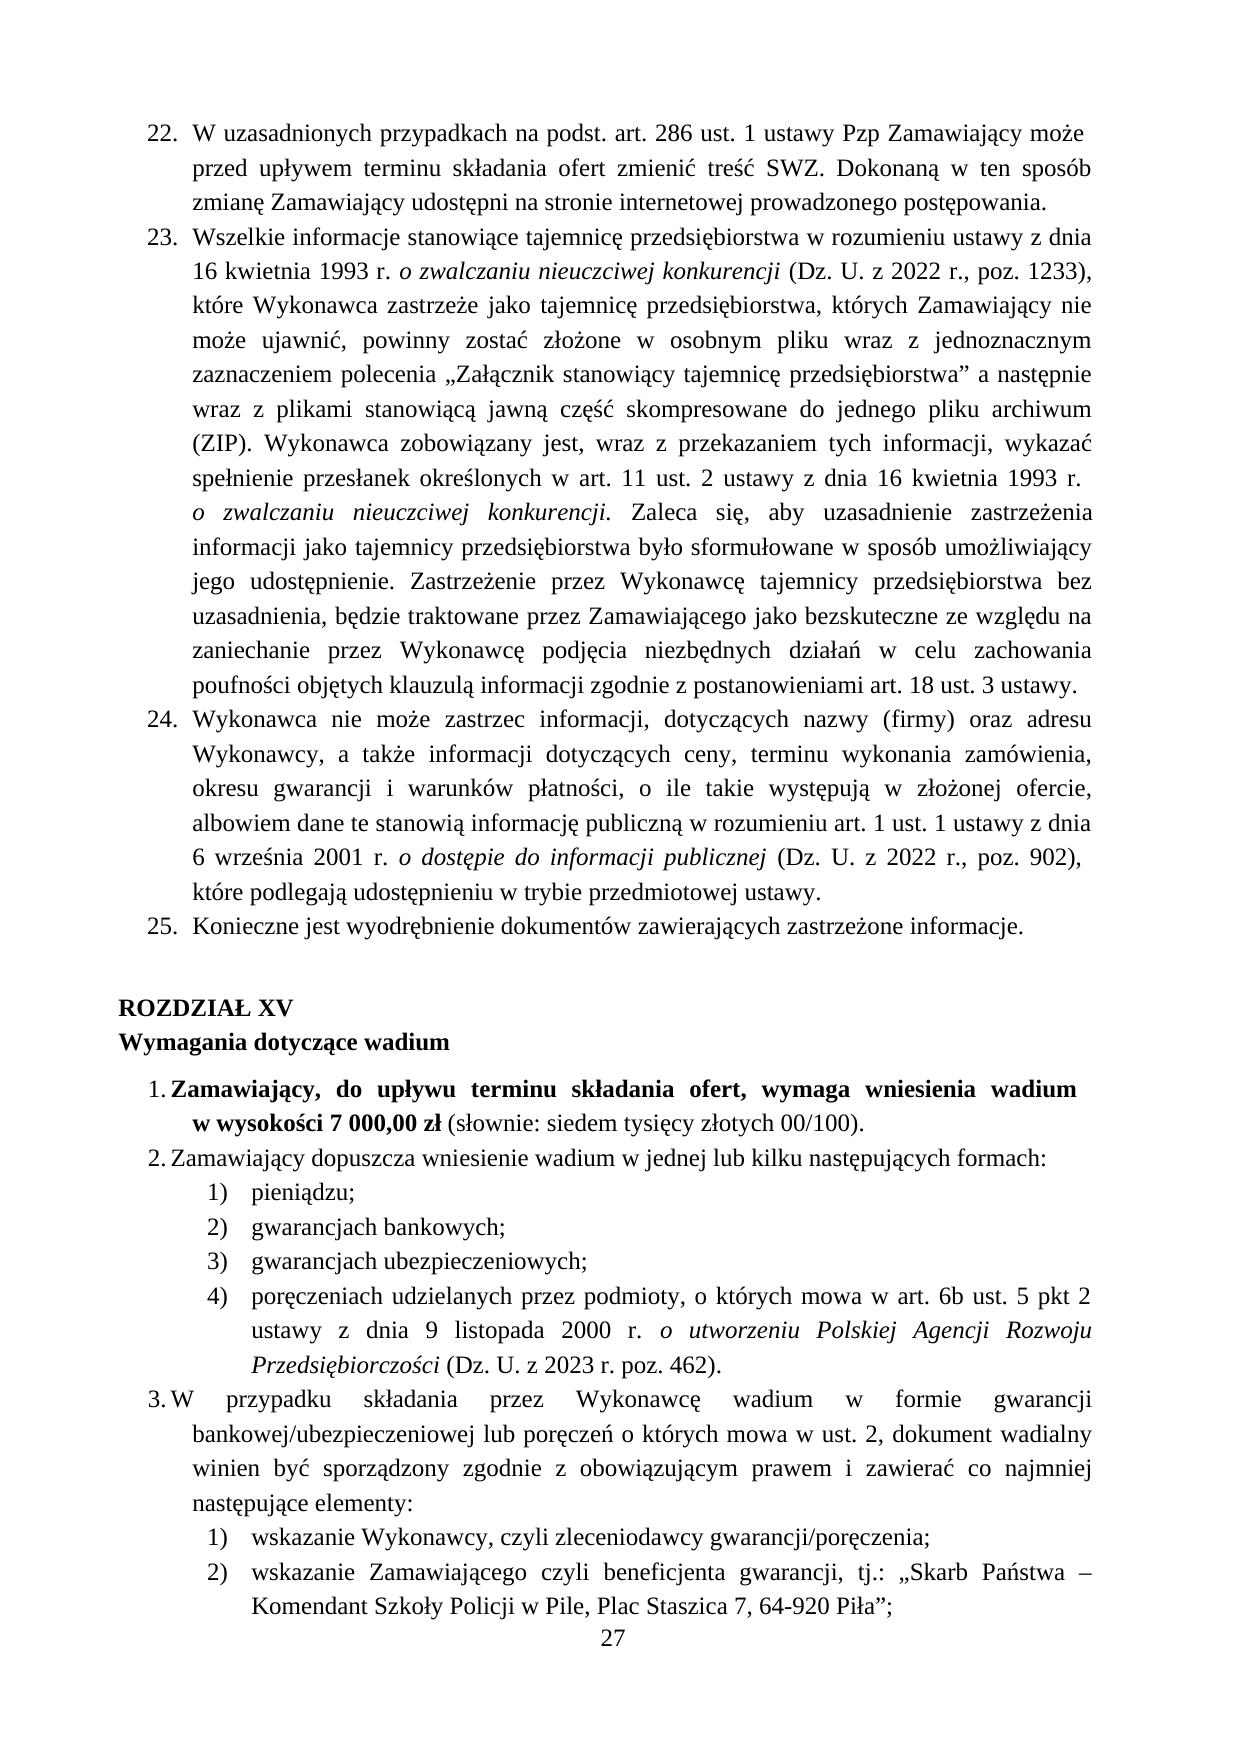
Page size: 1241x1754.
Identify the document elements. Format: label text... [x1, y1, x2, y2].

list wskazanie Wykonawcy, czyli zleceniodawcy gwarancji/poręczenia; [207, 1522, 1093, 1551]
list Zamawiający dopuszcza wniesienie wadium w jednej lub kilku następujących formach: [148, 1143, 1093, 1172]
list Zamawiający, do upływu terminu składania ofert, wymaga wniesienia wadium w wysokości 7 000,00 zł (słownie: siedem tysięcy złotych 00/100). [148, 1074, 1093, 1137]
list poręczeniach udzielanych przez podmioty, o których mowa w art. 6b ust. 5 pkt 2 ustawy z dnia 9 listopada 2000 r. o utworzeniu Polskiej Agencji Rozwoju Przedsiębiorczości (Dz. U. z 2023 r. poz. 462). [207, 1281, 1093, 1379]
list Konieczne jest wyodrębnienie dokumentów zawierających zastrzeżone informacje. [162, 911, 1093, 940]
list Wykonawca nie może zastrzec informacji, dotyczących nazwy (firmy) oraz adresu Wykonawcy, a także informacji dotyczących ceny, terminu wykonania zamówienia, okresu gwarancji i warunków płatności, o ile takie występują w złożonej ofercie, albowiem dane te stanowią informację publiczną w rozumieniu art. 1 ust. 1 ustawy z dnia 6 września 2001 r. o dostępie do informacji publicznej (Dz. U. z 2022 r., poz. 902), które podlegają udostępnieniu w trybie przedmiotowej ustawy. [162, 704, 1093, 905]
list wskazanie Zamawiającego czyli beneficjenta gwarancji, tj.: „Skarb Państwa – Komendant Szkoły Policji w Pile, Plac Staszica 7, 64-920 Piła”; [207, 1557, 1093, 1620]
text Wymagania dotyczące wadium [118, 1027, 1093, 1056]
list gwarancjach bankowych; [207, 1212, 1093, 1241]
list W uzasadnionych przypadkach na podst. art. 286 ust. 1 ustawy Pzp Zamawiający może przed upływem terminu składania ofert zmienić treść SWZ. Dokonaną w ten sposób zmianę Zamawiający udostępni na stronie internetowej prowadzonego postępowania. [162, 118, 1093, 216]
list pieniądzu; [207, 1177, 1093, 1206]
list Wszelkie informacje stanowiące tajemnicę przedsiębiorstwa w rozumieniu ustawy z dnia 16 kwietnia 1993 r. o zwalczaniu nieuczciwej konkurencji (Dz. U. z 2022 r., poz. 1233), które Wykonawca zastrzeże jako tajemnicę przedsiębiorstwa, których Zamawiający nie może ujawnić, powinny zostać złożone w osobnym pliku wraz z jednoznacznym zaznaczeniem polecenia „Załącznik stanowiący tajemnicę przedsiębiorstwa” a następnie wraz z plikami stanowiącą jawną część skompresowane do jednego pliku archiwum (ZIP). Wykonawca zobowiązany jest, wraz z przekazaniem tych informacji, wykazać spełnienie przesłanek określonych w art. 11 ust. 2 ustawy z dnia 16 kwietnia 1993 r. o zwalczaniu nieuczciwej konkurencji. Zaleca się, aby uzasadnienie zastrzeżenia informacji jako tajemnicy przedsiębiorstwa było sformułowane w sposób umożliwiający jego udostępnienie. Zastrzeżenie przez Wykonawcę tajemnicy przedsiębiorstwa bez uzasadnienia, będzie traktowane przez Zamawiającego jako bezskuteczne ze względu na zaniechanie przez Wykonawcę podjęcia niezbędnych działań w celu zachowania poufności objętych klauzulą informacji zgodnie z postanowieniami art. 18 ust. 3 ustawy. [162, 222, 1093, 698]
text ROZDZIAŁ XV [118, 993, 1093, 1021]
list gwarancjach ubezpieczeniowych; [207, 1246, 1093, 1275]
list W przypadku składania przez Wykonawcę wadium w formie gwarancji bankowej/ubezpieczeniowej lub poręczeń o których mowa w ust. 2, dokument wadialny winien być sporządzony zgodnie z obowiązującym prawem i zawierać co najmniej następujące elementy: [148, 1384, 1093, 1517]
